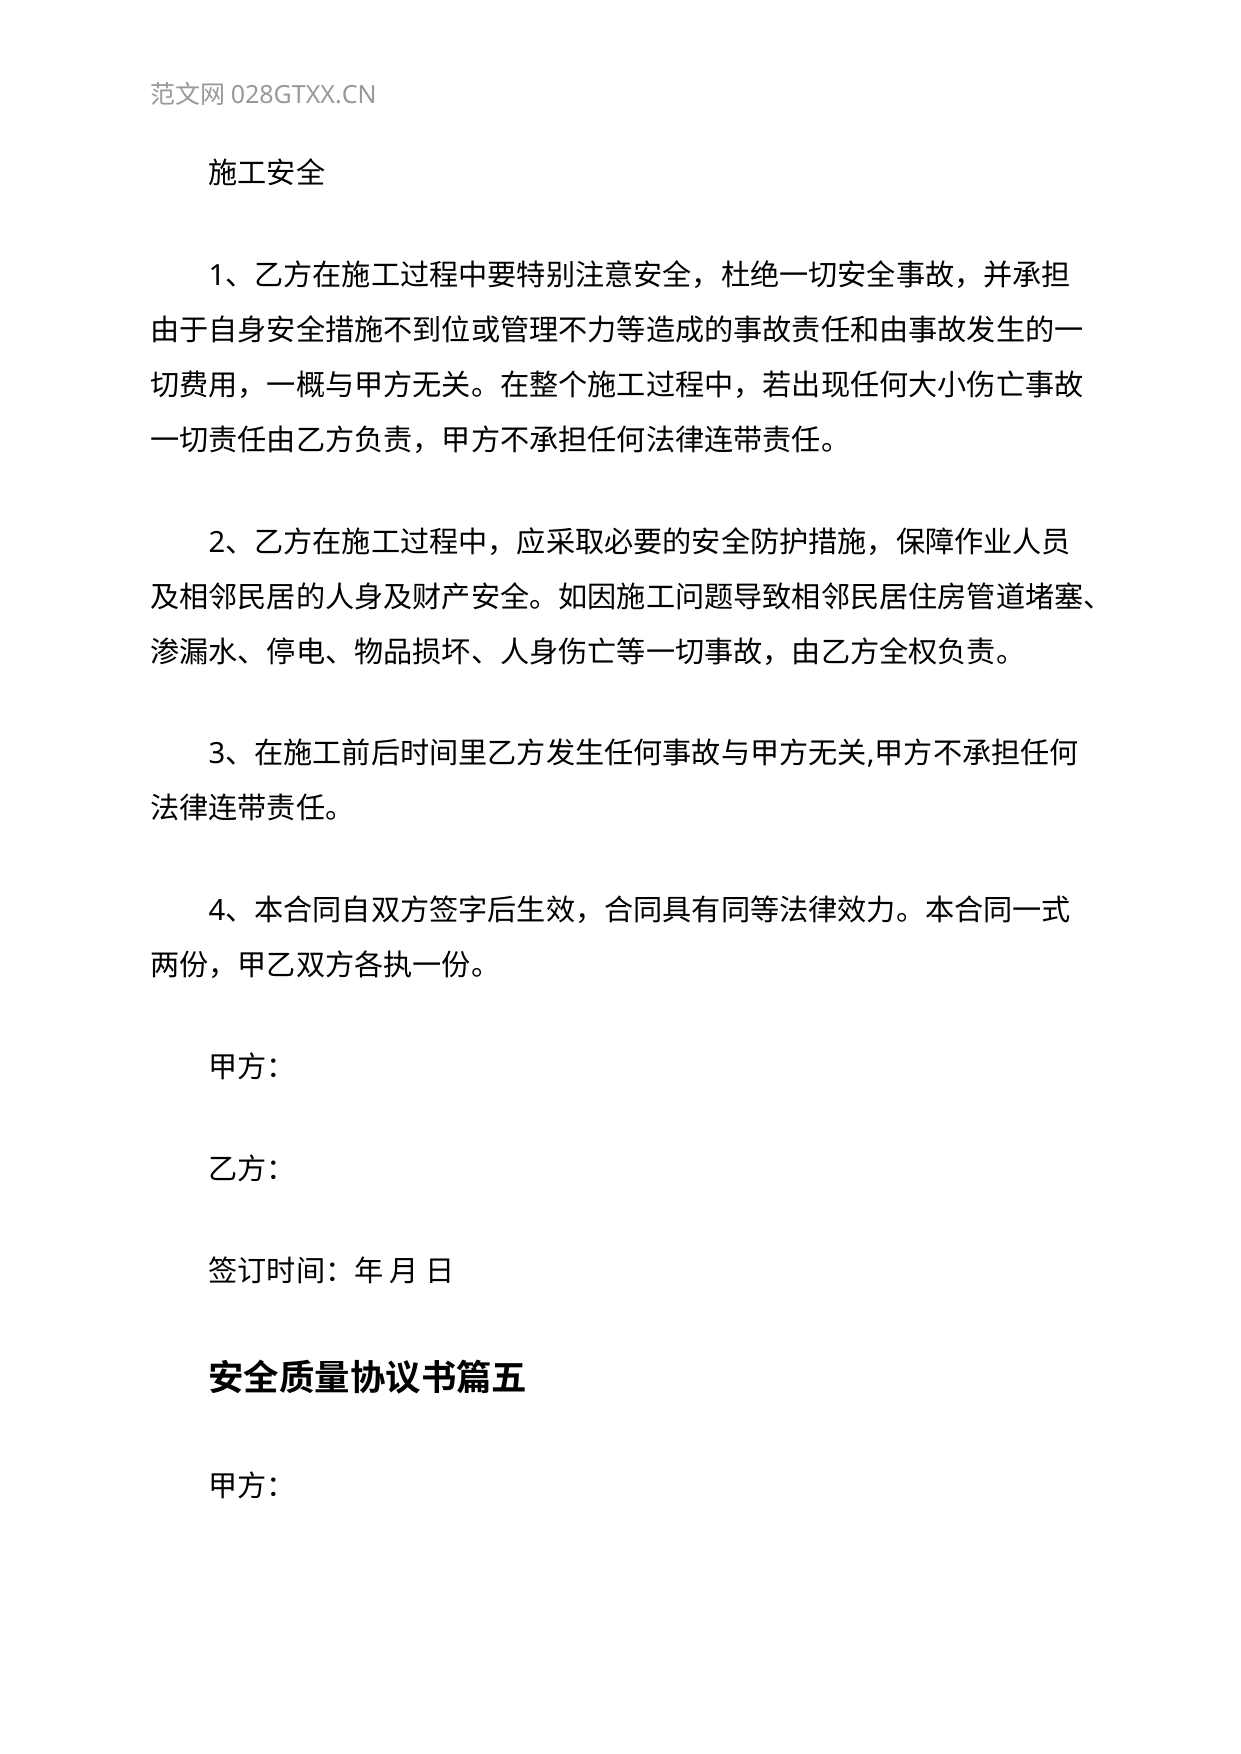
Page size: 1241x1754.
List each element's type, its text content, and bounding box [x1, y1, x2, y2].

text 签订时间：年 月 日 [150, 1247, 1090, 1289]
text 乙方： [150, 1145, 1090, 1188]
text 安全质量协议书篇五 [150, 1349, 1090, 1400]
text 甲方： [150, 1043, 1090, 1086]
text 甲方： [150, 1462, 1090, 1504]
text 3、在施工前后时间里乙方发生任何事故与甲方无关,甲方不承担任何法律连带责任。 [150, 730, 1090, 827]
text 4、本合同自双方签字后生效，合同具有同等法律效力。本合同一式两份，甲乙双方各执一份。 [150, 887, 1090, 984]
text 1、乙方在施工过程中要特别注意安全，杜绝一切安全事故，并承担由于自身安全措施不到位或管理不力等造成的事故责任和由事故发生的一切费用，一概与甲方无关。在整个施工过程中，若出现任何大小伤亡事故一切责任由乙方负责，甲方不承担任何法律连带责任。 [150, 252, 1090, 459]
text 施工安全 [150, 150, 1090, 192]
text 2、乙方在施工过程中，应采取必要的安全防护措施，保障作业人员及相邻民居的人身及财产安全。如因施工问题导致相邻民居住房管道堵塞、渗漏水、停电、物品损坏、人身伤亡等一切事故，由乙方全权负责。 [150, 518, 1090, 671]
